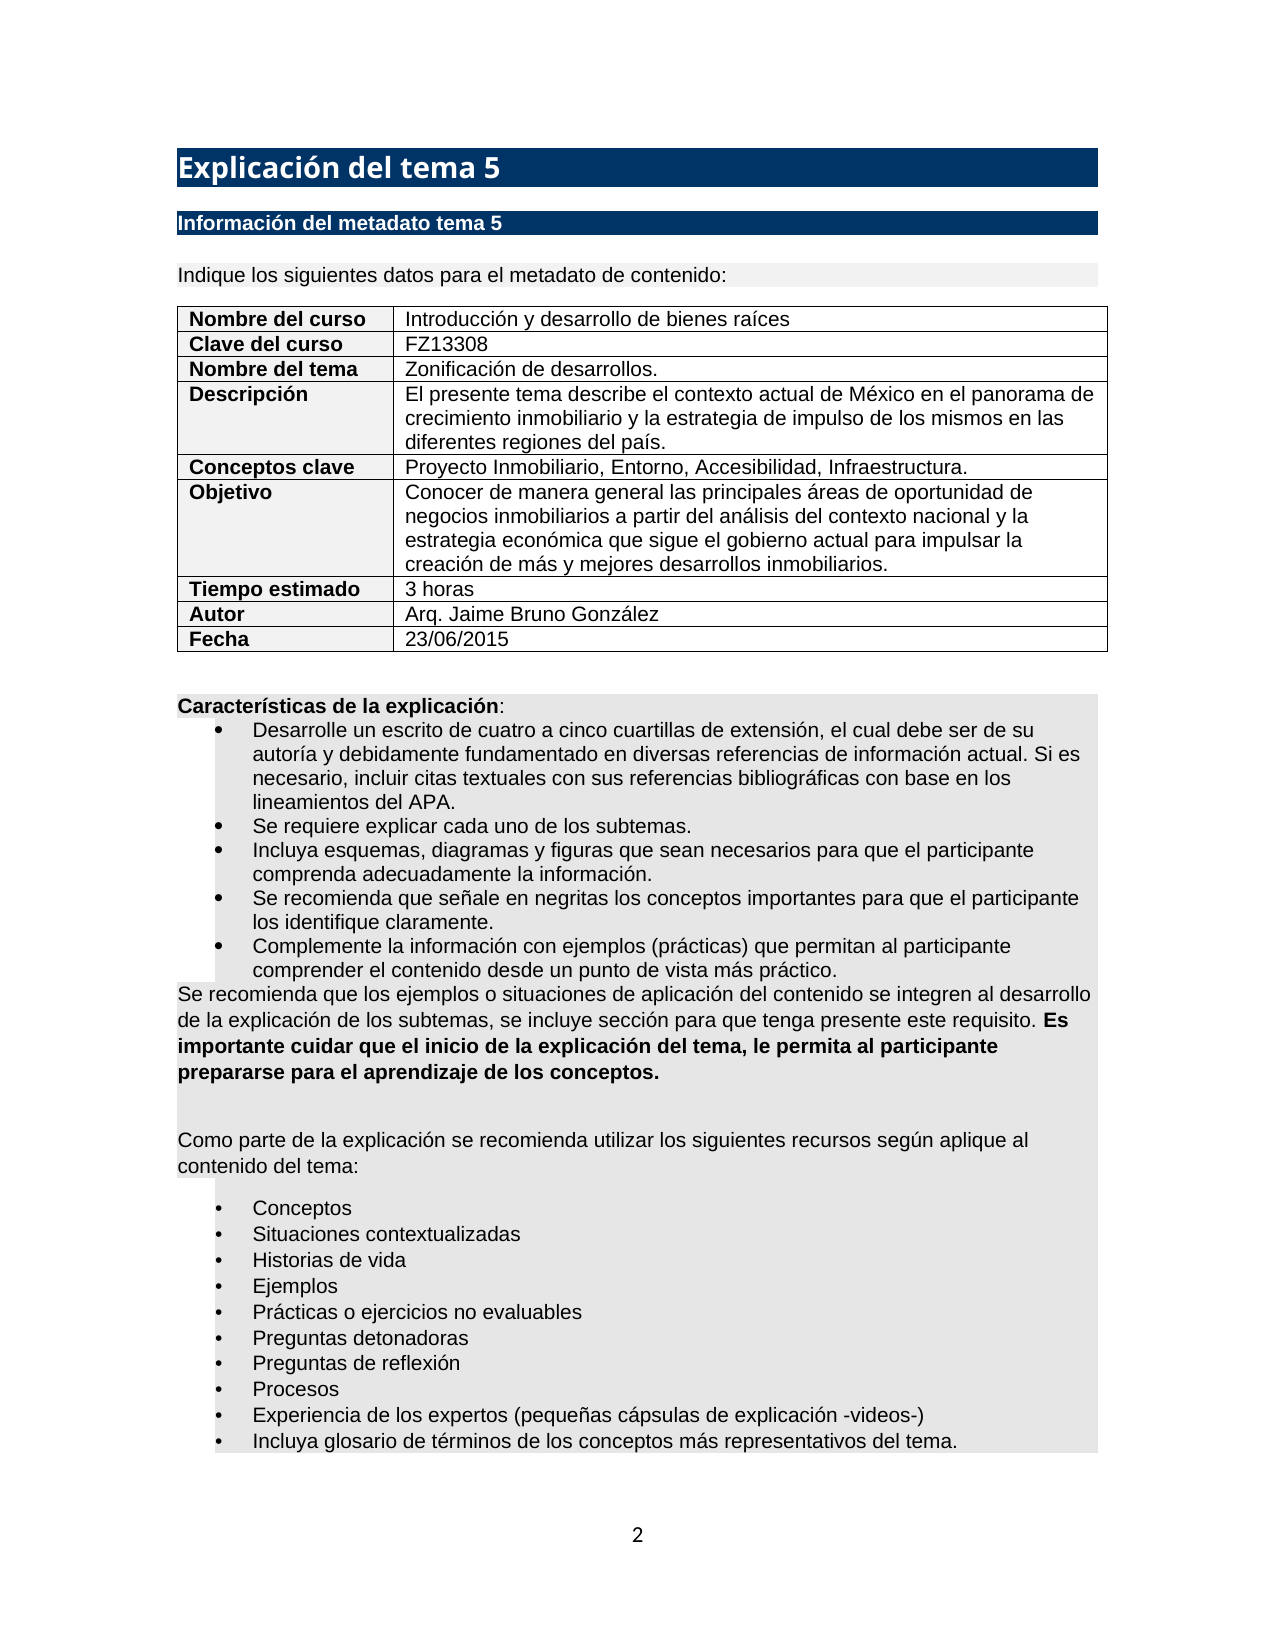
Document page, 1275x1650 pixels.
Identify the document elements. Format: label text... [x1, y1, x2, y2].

text Indique los siguientes datos para el metadato de contenido: [177, 263, 1098, 287]
table_cell 3 horas [394, 577, 1107, 601]
list Prácticas o ejercicios no evaluables [215, 1299, 1098, 1323]
table_header Nombre del curso [178, 307, 393, 331]
table_cell 23/06/2015 [394, 627, 1107, 651]
table_cell Proyecto Inmobiliario, Entorno, Accesibilidad, Infraestructura. [394, 455, 1107, 479]
table_cell Zonificación de desarrollos. [394, 357, 1107, 381]
table_cell Arq. Jaime Bruno González [394, 602, 1107, 626]
list Conceptos [215, 1196, 1098, 1220]
text Explicación del tema 5 [177, 148, 1098, 187]
list Incluya esquemas, diagramas y figuras que sean necesarios para que el participante comprenda adecuadamente la información. [215, 838, 1098, 886]
list Preguntas de reflexión [215, 1351, 1098, 1375]
list Situaciones contextualizadas [215, 1222, 1098, 1246]
list Complemente la información con ejemplos (prácticas) que permitan al participante comprender el contenido desde un punto de vista más práctico. [215, 934, 1098, 982]
table_cell Descripción [178, 382, 393, 454]
text Información del metadato tema 5 [177, 211, 1098, 235]
table_header Introducción y desarrollo de bienes raíces [394, 307, 1107, 331]
table_cell Fecha [178, 627, 393, 651]
table_cell Objetivo [178, 480, 393, 576]
table_cell Conceptos clave [178, 455, 393, 479]
list Procesos [215, 1377, 1098, 1401]
list Ejemplos [215, 1274, 1098, 1298]
list Preguntas detonadoras [215, 1325, 1098, 1349]
list Se recomienda que los ejemplos o situaciones de aplicación del contenido se integren al desarrollo de la explicación de los subtemas, se incluye sección para que tenga presente este requisito. Es importante cuidar que el inicio de la explicación del tema, le permita al participante prepararse para el aprendizaje de los conceptos. [177, 982, 1098, 1083]
list Se recomienda que señale en negritas los conceptos importantes para que el participante los identifique claramente. [215, 886, 1098, 934]
text Como parte de la explicación se recomienda utilizar los siguientes recursos según aplique al contenido del tema: [177, 1128, 1098, 1178]
table_cell Nombre del tema [178, 357, 393, 381]
list Incluya glosario de términos de los conceptos más representativos del tema. [215, 1429, 1098, 1453]
list Desarrolle un escrito de cuatro a cinco cuartillas de extensión, el cual debe ser de su autoría y debidamente fundamentado en diversas referencias de información actual. Si es necesario, incluir citas textuales con sus referencias bibliográficas con base en los lineamientos del APA. [215, 718, 1098, 814]
table_cell El presente tema describe el contexto actual de México en el panorama de crecimiento inmobiliario y la estrategia de impulso de los mismos en las diferentes regiones del país. [394, 382, 1107, 454]
table_cell Clave del curso [178, 332, 393, 356]
list Historias de vida [215, 1248, 1098, 1272]
text Características de la explicación: [177, 694, 1098, 718]
table_cell Autor [178, 602, 393, 626]
table_cell Conocer de manera general las principales áreas de oportunidad de negocios inmobiliarios a partir del análisis del contexto nacional y la estrategia económica que sigue el gobierno actual para impulsar la creación de más y mejores desarrollos inmobiliarios. [394, 480, 1107, 576]
list Experiencia de los expertos (pequeñas cápsulas de explicación -videos-) [215, 1403, 1098, 1427]
table_cell Tiempo estimado [178, 577, 393, 601]
list Se requiere explicar cada uno de los subtemas. [215, 814, 1098, 838]
table_cell FZ13308 [394, 332, 1107, 356]
